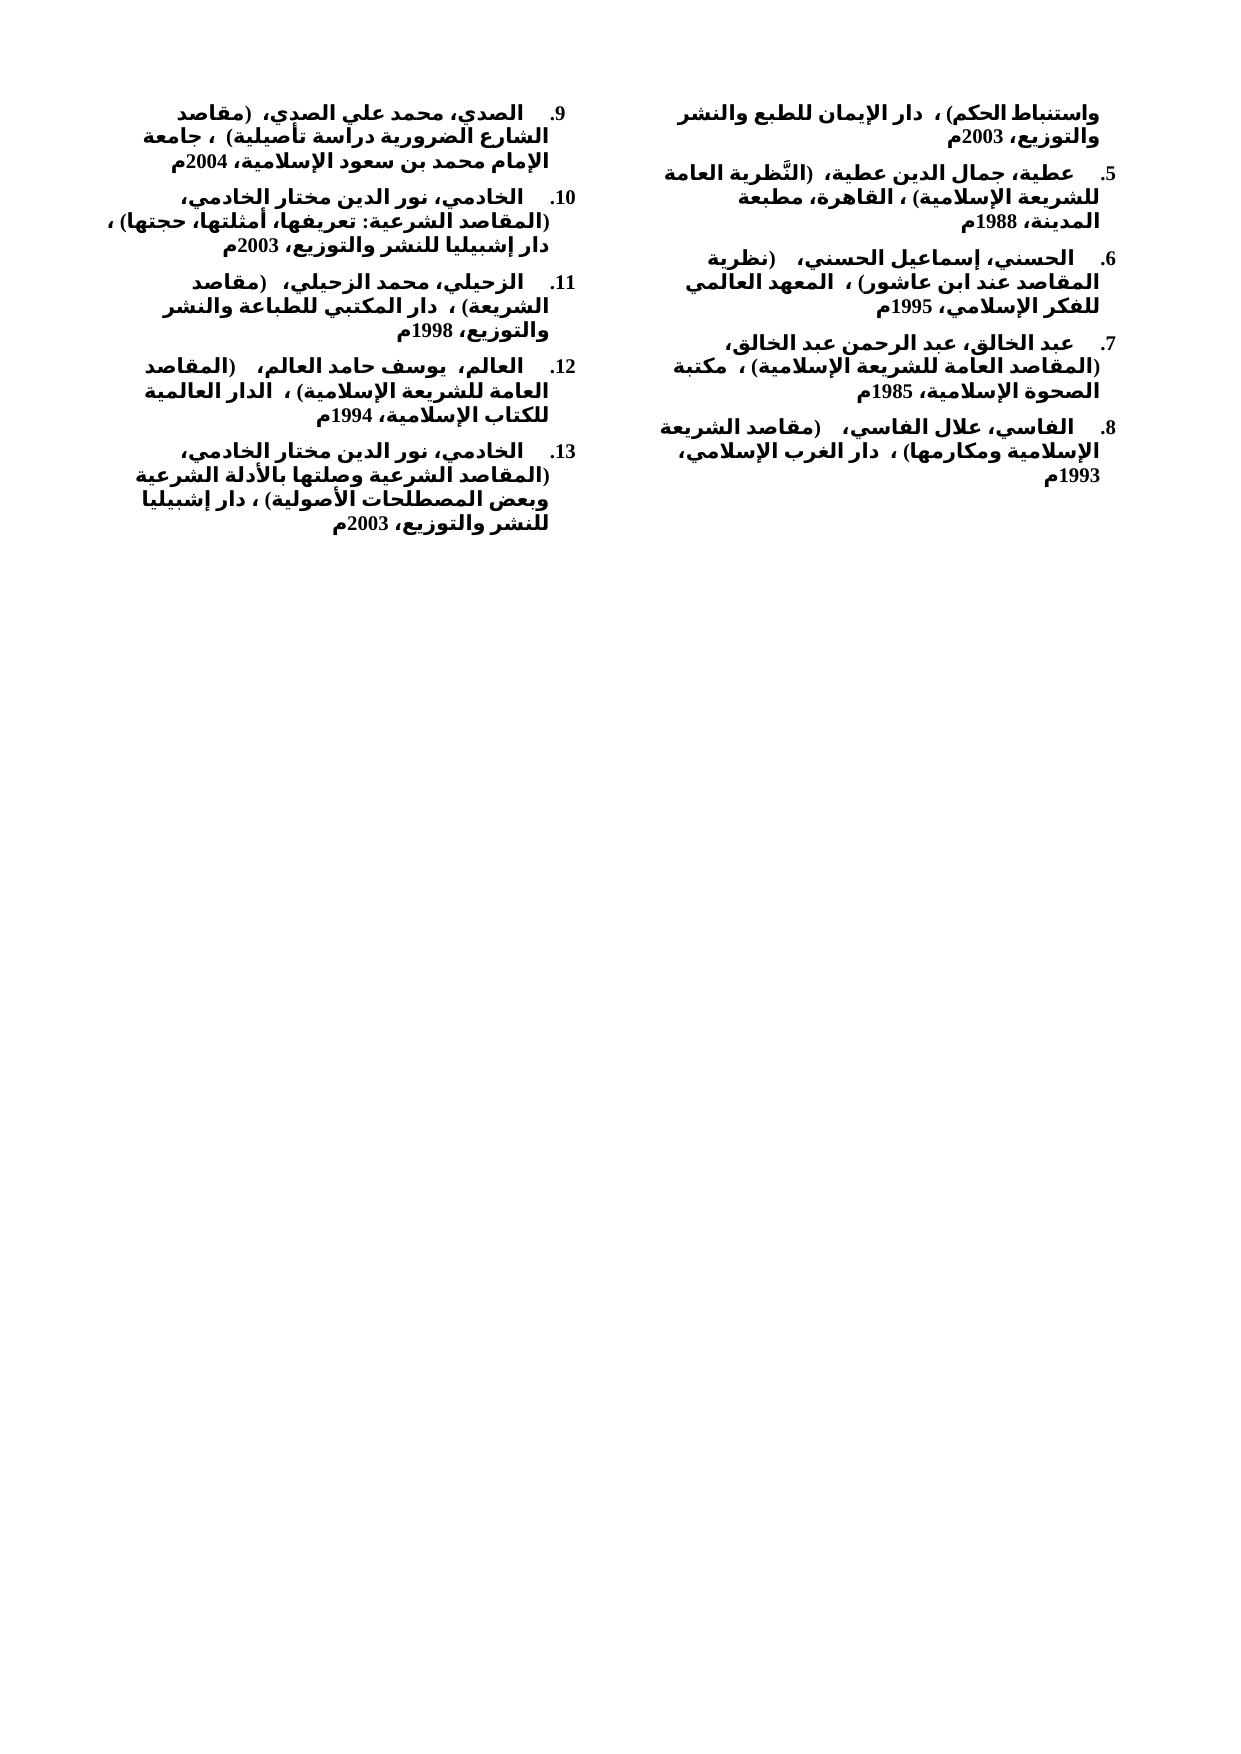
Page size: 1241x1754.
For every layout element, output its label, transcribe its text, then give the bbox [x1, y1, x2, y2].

list الخادمي، نور الدين مختار الخادمي، (المقاصد الشرعية وصلتها بالأدلة الشرعية وبعض المصطلحات الأصولية) ، دار إشبيليا للنشر والتوزيع، 2003م [106, 439, 550, 535]
list الجندي، سميح الجندي، (أهمية المقاصد في الشريعة الإسلامية وآثارها في فهم النص واستنباط الحكم) ، دار الإيمان للطبع والنشر والتوزيع، 2003م [657, 100, 1100, 148]
list الفاسي، علال الفاسي، (مقاصد الشريعة الإسلامية ومكارمها) ، دار الغرب الإسلامي، 1993م [657, 415, 1100, 487]
list عطية، جمال الدين عطية، (النَّظرية العامة للشريعة الإسلامية) ، القاهرة، مطبعة المدينة، 1988م [657, 161, 1100, 233]
list العالم، يوسف حامد العالم، (المقاصد العامة للشريعة الإسلامية) ، الدار العالمية للكتاب الإسلامية، 1994م [106, 354, 550, 427]
list الزحيلي، محمد الزحيلي، (مقاصد الشريعة) ، دار المكتبي للطباعة والنشر والتوزيع، 1998م [106, 270, 550, 342]
list عبد الخالق، عبد الرحمن عبد الخالق، (المقاصد العامة للشريعة الإسلامية) ، مكتبة الصحوة الإسلامية، 1985م [657, 330, 1100, 403]
list الحسني، إسماعيل الحسني، (نظرية المقاصد عند ابن عاشور) ، المعهد العالمي للفكر الإسلامي، 1995م [657, 246, 1100, 318]
list الصدي، محمد علي الصدي، (مقاصد الشارع الضرورية دراسة تأصيلية) ، جامعة الإمام محمد بن سعود الإسلامية، 2004م [106, 100, 550, 173]
list الخادمي، نور الدين مختار الخادمي، (المقاصد الشرعية: تعريفها، أمثلتها، حجتها) ، دار إشبيليا للنشر والتوزيع، 2003م [106, 185, 550, 257]
